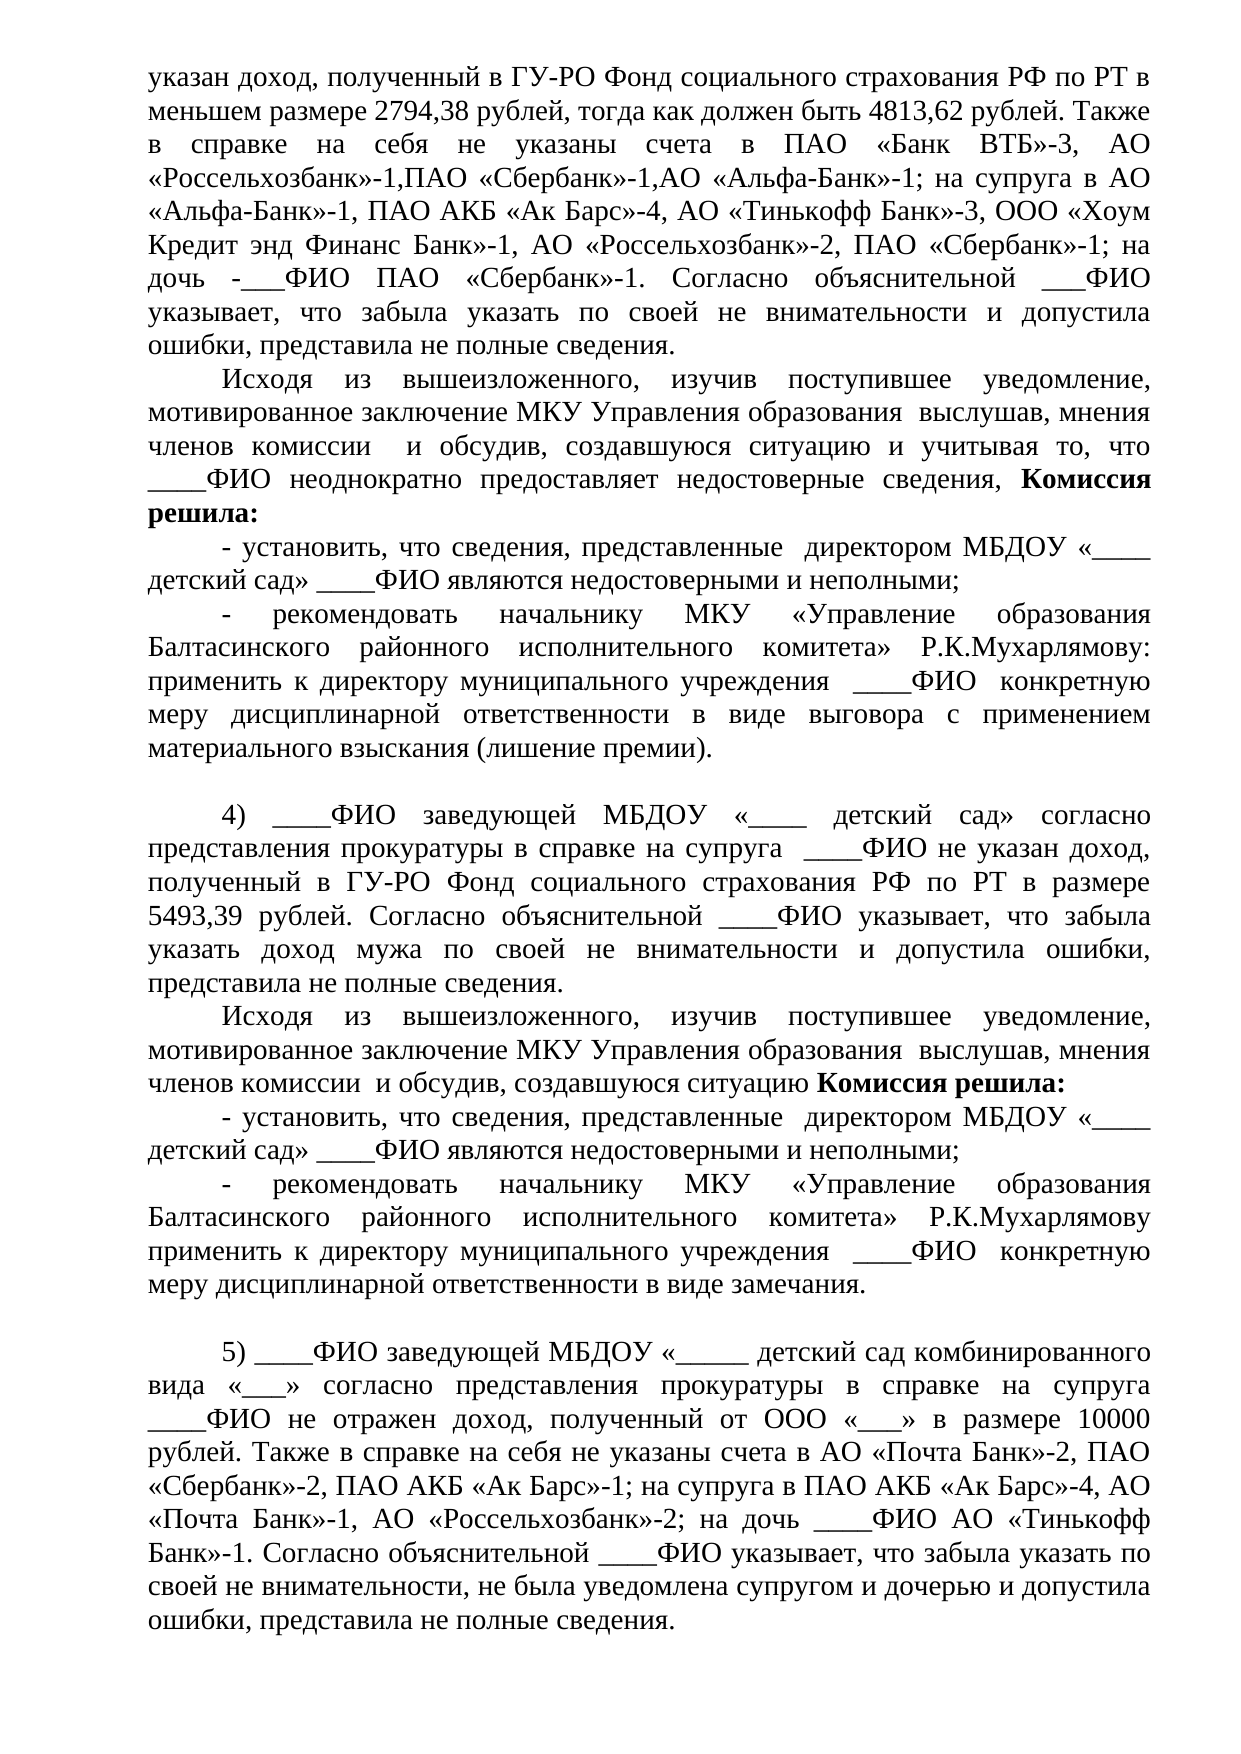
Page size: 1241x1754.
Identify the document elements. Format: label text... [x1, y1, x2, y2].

list Исходя из вышеизложенного, изучив поступившее уведомление, мотивированное заключение МКУ Управления образования выслушав, мнения членов комиссии и обсудив, создавшуюся ситуацию Комиссия решила: [148, 998, 1152, 1099]
list 5) ____ФИО заведующей МБДОУ «_____ детский сад комбинированного вида «___» согласно представления прокуратуры в справке на супруга ____ФИО не отражен доход, полученный от ООО «___» в размере 10000 рублей. Также в справке на себя не указаны счета в АО «Почта Банк»-2, ПАО «Сбербанк»-2, ПАО АКБ «Ак Барс»-1; на супруга в ПАО АКБ «Ак Барс»-4, АО «Почта Банк»-1, АО «Россельхозбанк»-2; на дочь ____ФИО АО «Тинькофф Банк»-1. Согласно объяснительной ____ФИО указывает, что забыла указать по своей не внимательности, не была уведомлена супругом и дочерью и допустила ошибки, представила не полные сведения. [148, 1334, 1152, 1636]
list - рекомендовать начальнику МКУ «Управление образования Балтасинского районного исполнительного комитета» Р.К.Мухарлямову применить к директору муниципального учреждения ____ФИО конкретную меру дисциплинарной ответственности в виде замечания. [148, 1166, 1152, 1300]
list - установить, что сведения, представленные директором МБДОУ «____ детский сад» ____ФИО являются недостоверными и неполными; [148, 1099, 1152, 1166]
list 4) ____ФИО заведующей МБДОУ «____ детский сад» согласно представления прокуратуры в справке на супруга ____ФИО не указан доход, полученный в ГУ-РО Фонд социального страхования РФ по РТ в размере 5493,39 рублей. Согласно объяснительной ____ФИО указывает, что забыла указать доход мужа по своей не внимательности и допустила ошибки, представила не полные сведения. [148, 797, 1152, 998]
list - рекомендовать начальнику МКУ «Управление образования Балтасинского районного исполнительного комитета» Р.К.Мухарлямову: применить к директору муниципального учреждения ____ФИО конкретную меру дисциплинарной ответственности в виде выговора с применением материального взыскания (лишение премии). [148, 596, 1152, 763]
list Исходя из вышеизложенного, изучив поступившее уведомление, мотивированное заключение МКУ Управления образования выслушав, мнения членов комиссии и обсудив, создавшуюся ситуацию и учитывая то, что ____ФИО неоднократно предоставляет недостоверные сведения, Комиссия решила: [148, 361, 1152, 529]
list - установить, что сведения, представленные директором МБДОУ «____ детский сад» ____ФИО являются недостоверными и неполными; [148, 529, 1152, 596]
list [148, 59, 1152, 361]
